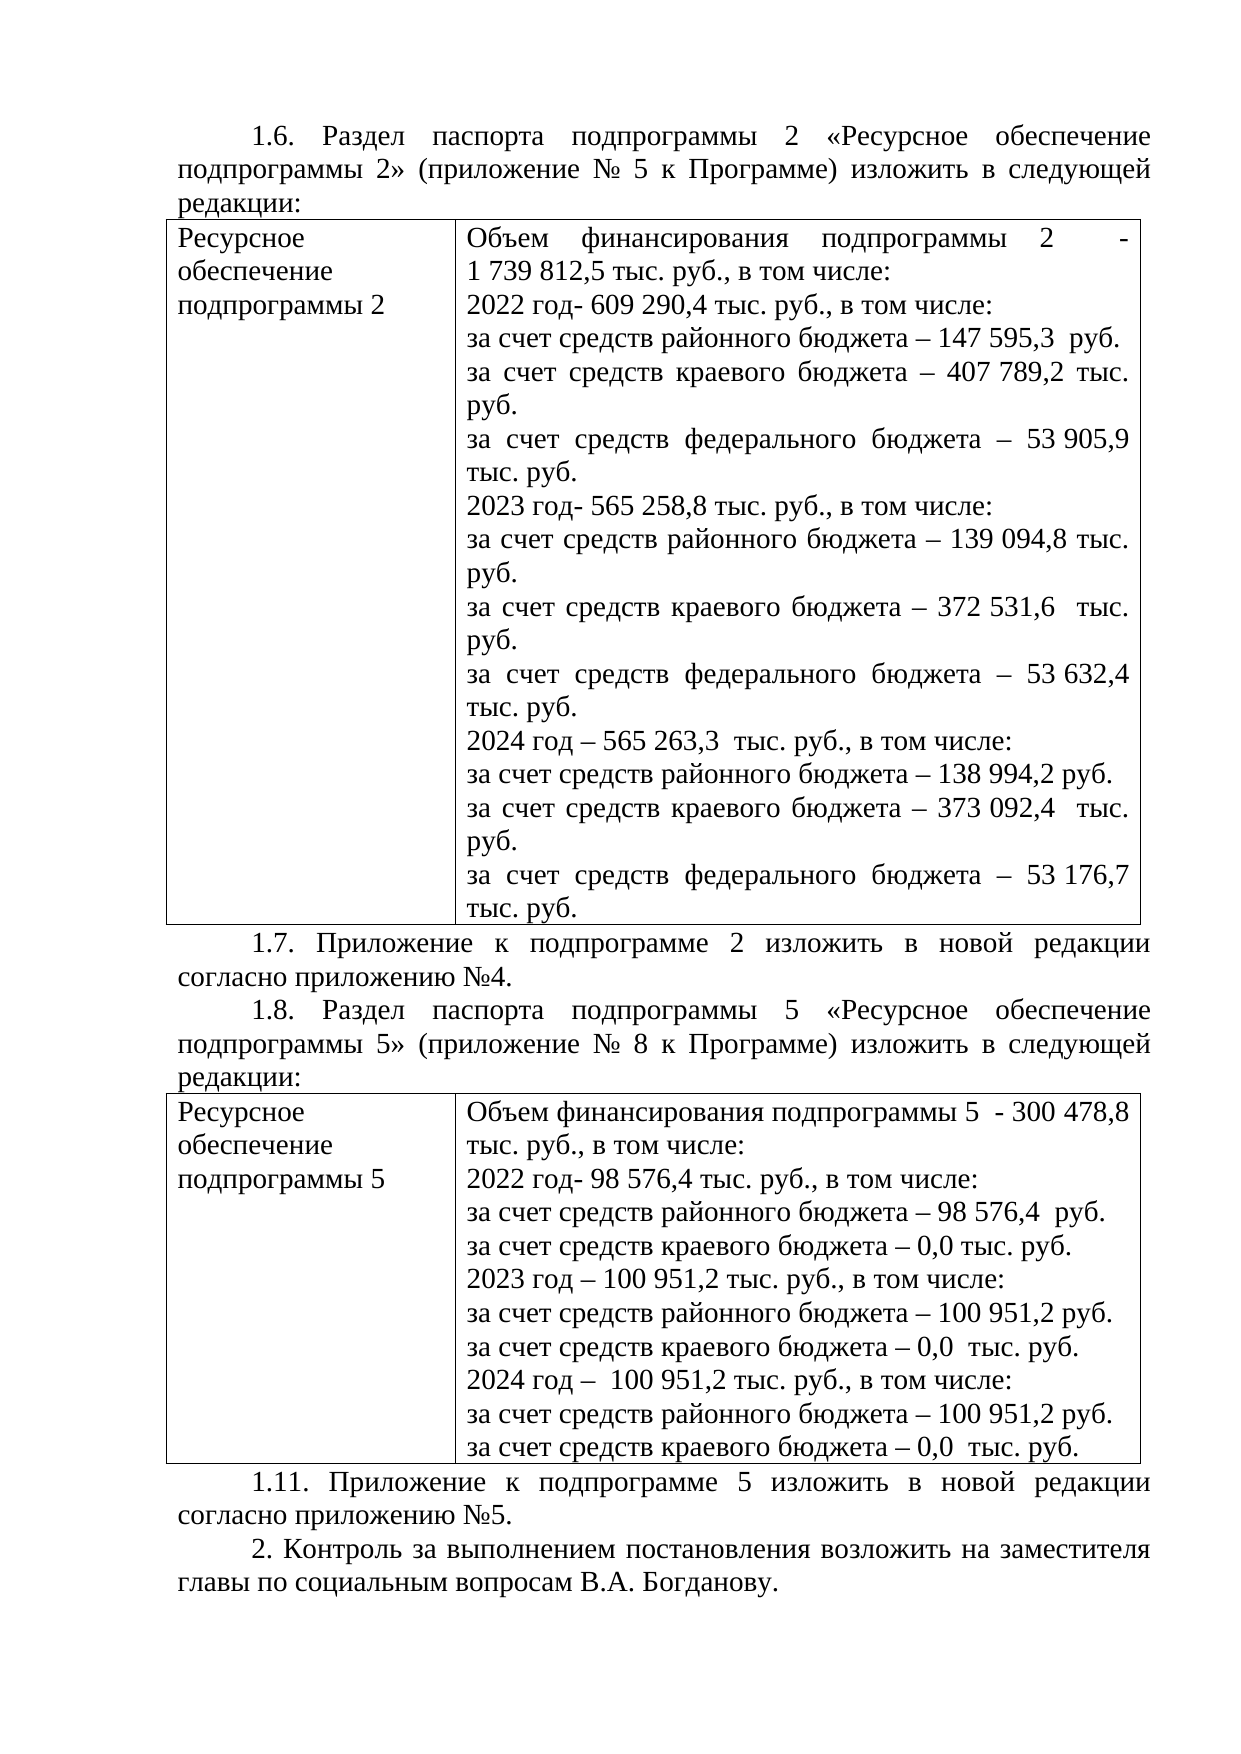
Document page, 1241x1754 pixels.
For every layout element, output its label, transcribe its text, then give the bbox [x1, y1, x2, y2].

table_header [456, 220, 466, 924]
table_header Ресурсное обеспечение подпрограммы 2 [167, 220, 455, 924]
text 1.6. Раздел паспорта подпрограммы 2 «Ресурсное обеспечение подпрограммы 2» (приложение № 5 к Программе) изложить в следующей редакции: [177, 118, 1152, 219]
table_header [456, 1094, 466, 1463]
text 1.7. Приложение к подпрограмме 2 изложить в новой редакции согласно приложению №4. [177, 925, 1152, 992]
table_header Ресурсное обеспечение подпрограммы 5 [167, 1094, 455, 1463]
text 1.8. Раздел паспорта подпрограммы 5 «Ресурсное обеспечение подпрограммы 5» (приложение № 8 к Программе) изложить в следующей редакции: [177, 992, 1152, 1093]
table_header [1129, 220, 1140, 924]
text 1.11. Приложение к подпрограмме 5 изложить в новой редакции согласно приложению №5. [177, 1464, 1152, 1531]
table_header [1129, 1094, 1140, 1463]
text 2. Контроль за выполнением постановления возложить на заместителя главы по социальным вопросам В.А. Богданову. [177, 1531, 1152, 1598]
